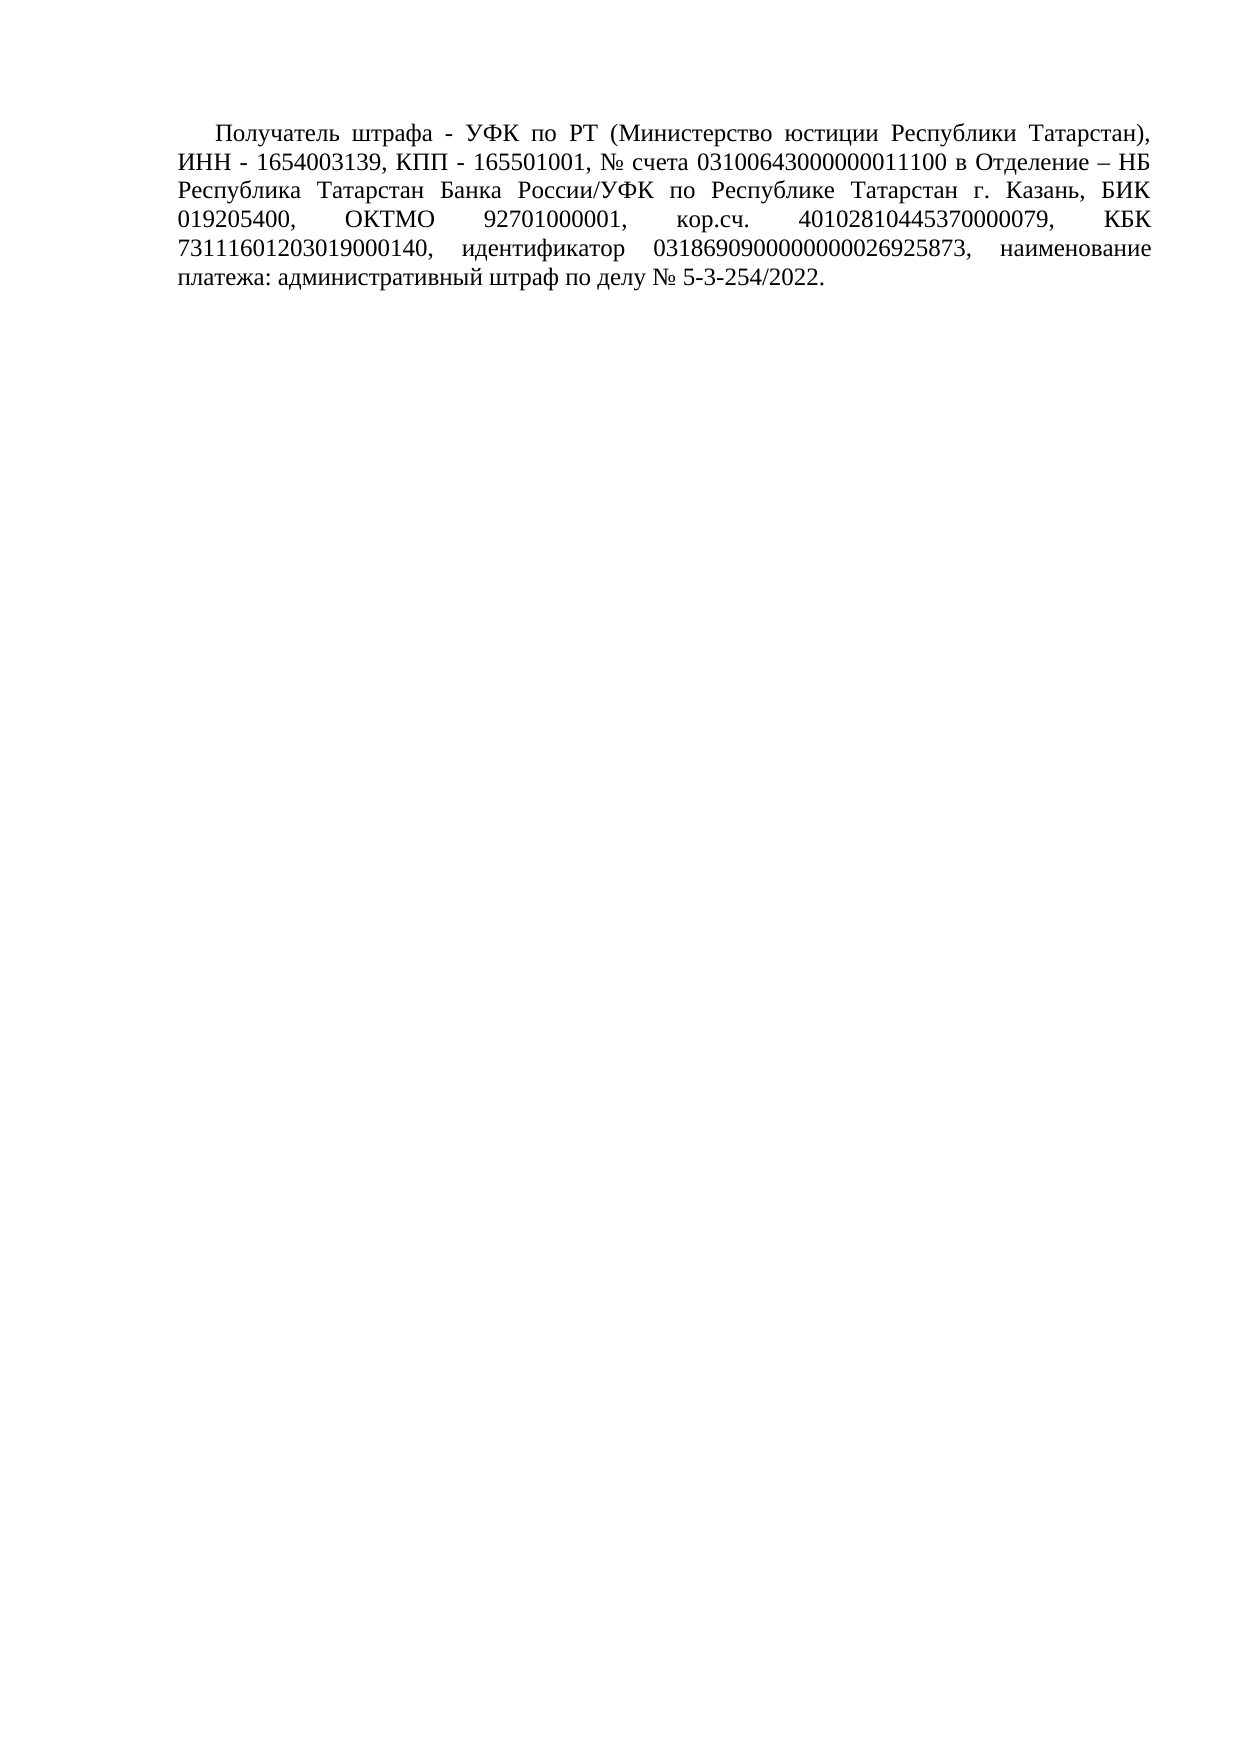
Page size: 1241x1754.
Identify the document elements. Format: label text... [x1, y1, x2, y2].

text Получатель штрафа - УФК по РТ (Министерство юстиции Республики Татарстан), ИНН - 1654003139, КПП - 165501001, № счета 03100643000000011100 в Отделение – НБ Республика Татарстан Банка России/УФК по Республике Татарстан г. Казань, БИК 019205400, ОКТМО 92701000001, кор.сч. 40102810445370000079, КБК 73111601203019000140, идентификатор 0318690900000000026925873, наименование платежа: административный штраф по делу № 5-3-254/2022. [177, 118, 1152, 291]
